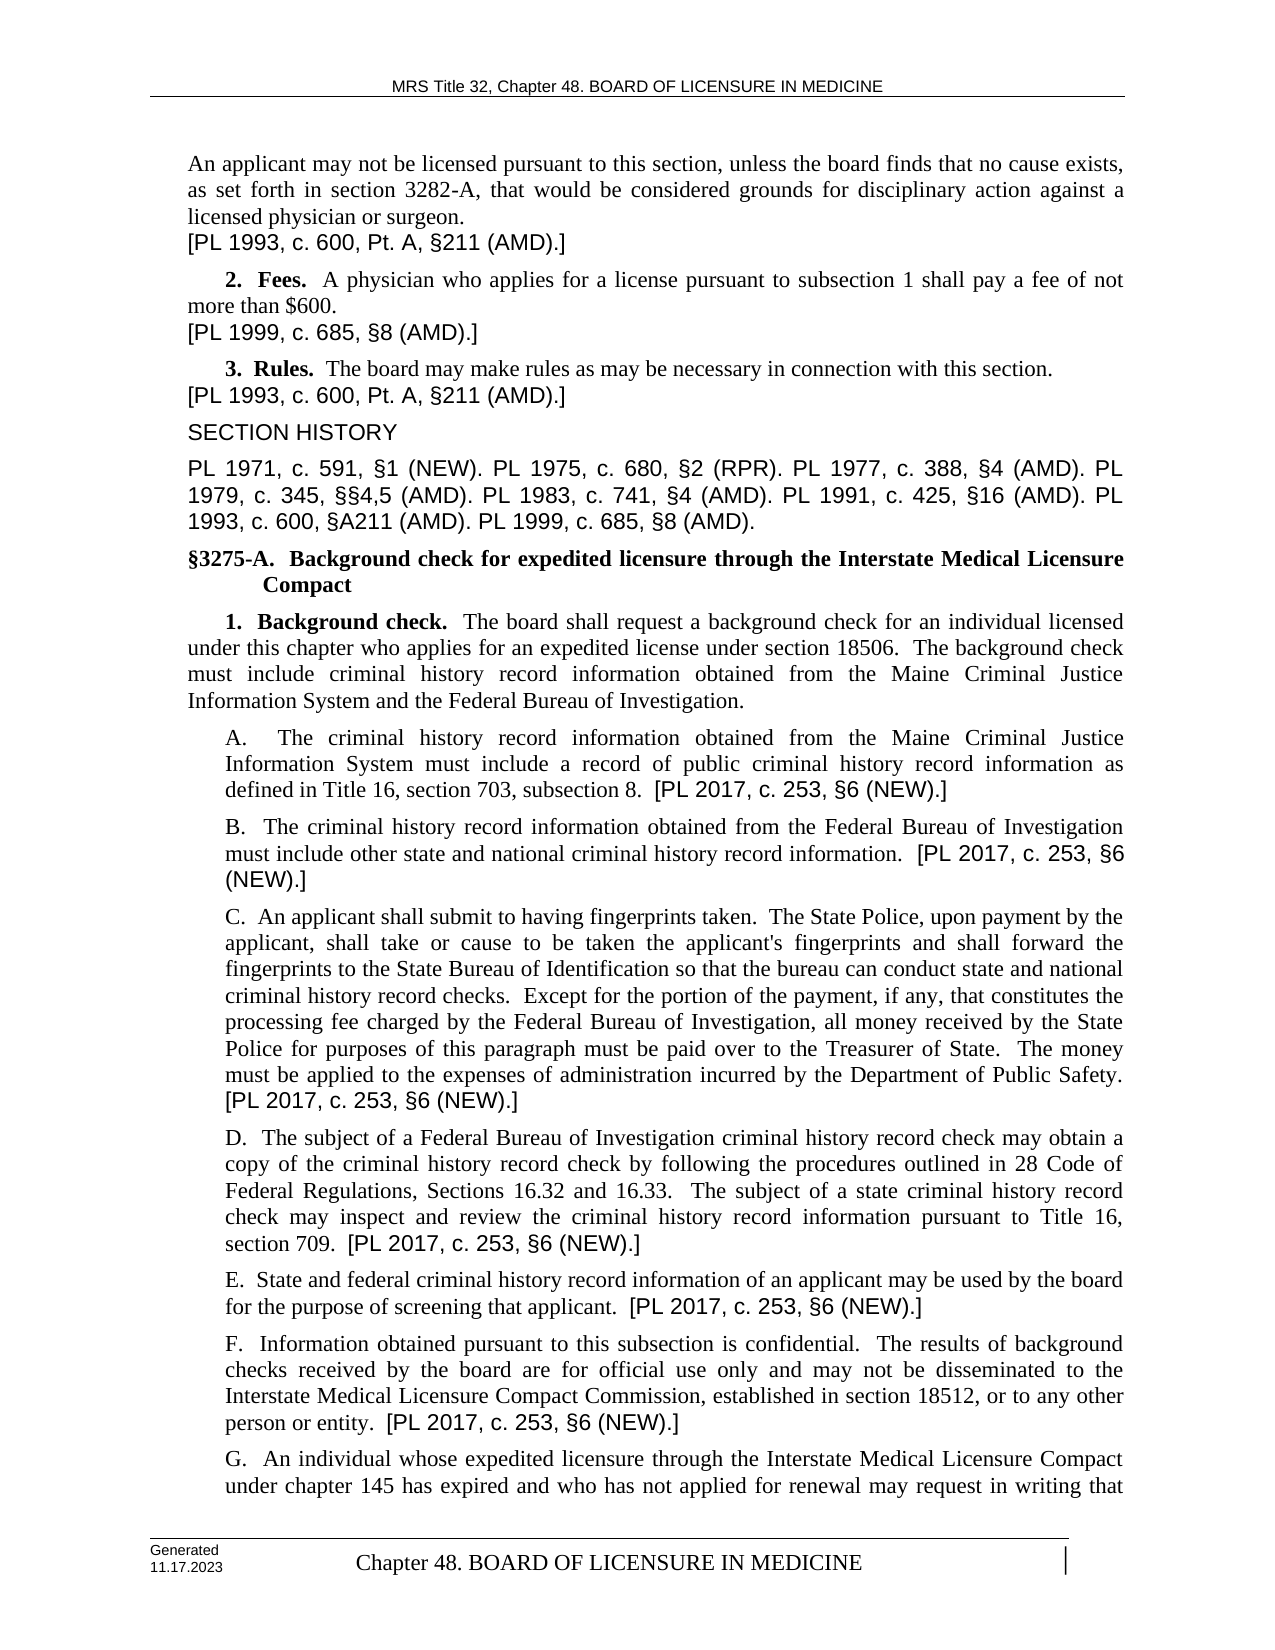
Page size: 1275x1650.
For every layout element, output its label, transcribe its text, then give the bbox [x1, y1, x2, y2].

text [PL 1993, c. 600, Pt. A, §211 (AMD).] [187, 229, 1125, 255]
text C. An applicant shall submit to having fingerprints taken. The State Police, upon payment by the applicant, shall take or cause to be taken the applicant's fingerprints and shall forward the fingerprints to the State Bureau of Identification so that the bureau can conduct state and national criminal history record checks. Except for the portion of the payment, if any, that constitutes the processing fee charged by the Federal Bureau of Investigation, all money received by the State Police for purposes of this paragraph must be paid over to the Treasurer of State. The money must be applied to the expenses of administration incurred by the Department of Public Safety. [PL 2017, c. 253, §6 (NEW).] [225, 903, 1125, 1114]
text F. Information obtained pursuant to this subsection is confidential. The results of background checks received by the board are for official use only and may not be disseminated to the Interstate Medical Licensure Compact Commission, established in section 18512, or to any other person or entity. [PL 2017, c. 253, §6 (NEW).] [225, 1329, 1125, 1435]
text [PL 1999, c. 685, §8 (AMD).] [187, 318, 1125, 345]
text 2. Fees. A physician who applies for a license pursuant to subsection 1 shall pay a fee of not more than $600. [187, 266, 1125, 318]
text E. State and federal criminal history record information of an applicant may be used by the board for the purpose of screening that applicant. [PL 2017, c. 253, §6 (NEW).] [225, 1266, 1125, 1319]
text PL 1971, c. 591, §1 (NEW). PL 1975, c. 680, §2 (RPR). PL 1977, c. 388, §4 (AMD). PL 1979, c. 345, §§4,5 (AMD). PL 1983, c. 741, §4 (AMD). PL 1991, c. 425, §16 (AMD). PL 1993, c. 600, §A211 (AMD). PL 1999, c. 685, §8 (AMD). [187, 455, 1125, 534]
text A. The criminal history record information obtained from the Maine Criminal Justice Information System must include a record of public criminal history record information as defined in Title 16, section 703, subsection 8. [PL 2017, c. 253, §6 (NEW).] [225, 724, 1125, 803]
text §3275-A. Background check for expedited licensure through the Interstate Medical Licensure Compact [187, 545, 1125, 597]
text SECTION HISTORY [187, 418, 1125, 445]
text 1. Background check. The board shall request a background check for an individual licensed under this chapter who applies for an expedited license under section 18506. The background check must include criminal history record information obtained from the Maine Criminal Justice Information System and the Federal Bureau of Investigation. [187, 608, 1125, 713]
text An applicant may not be licensed pursuant to this section, unless the board finds that no cause exists, as set forth in section 3282‑A, that would be considered grounds for disciplinary action against a licensed physician or surgeon. [187, 150, 1125, 229]
text 3. Rules. The board may make rules as may be necessary in connection with this section. [187, 355, 1125, 382]
text B. The criminal history record information obtained from the Federal Bureau of Investigation must include other state and national criminal history record information. [PL 2017, c. 253, §6 (NEW).] [225, 813, 1125, 892]
text D. The subject of a Federal Bureau of Investigation criminal history record check may obtain a copy of the criminal history record check by following the procedures outlined in 28 Code of Federal Regulations, Sections 16.32 and 16.33. The subject of a state criminal history record check may inspect and review the criminal history record information pursuant to Title 16, section 709. [PL 2017, c. 253, §6 (NEW).] [225, 1124, 1125, 1256]
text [225, 1446, 1125, 1498]
text [PL 1993, c. 600, Pt. A, §211 (AMD).] [187, 382, 1125, 408]
